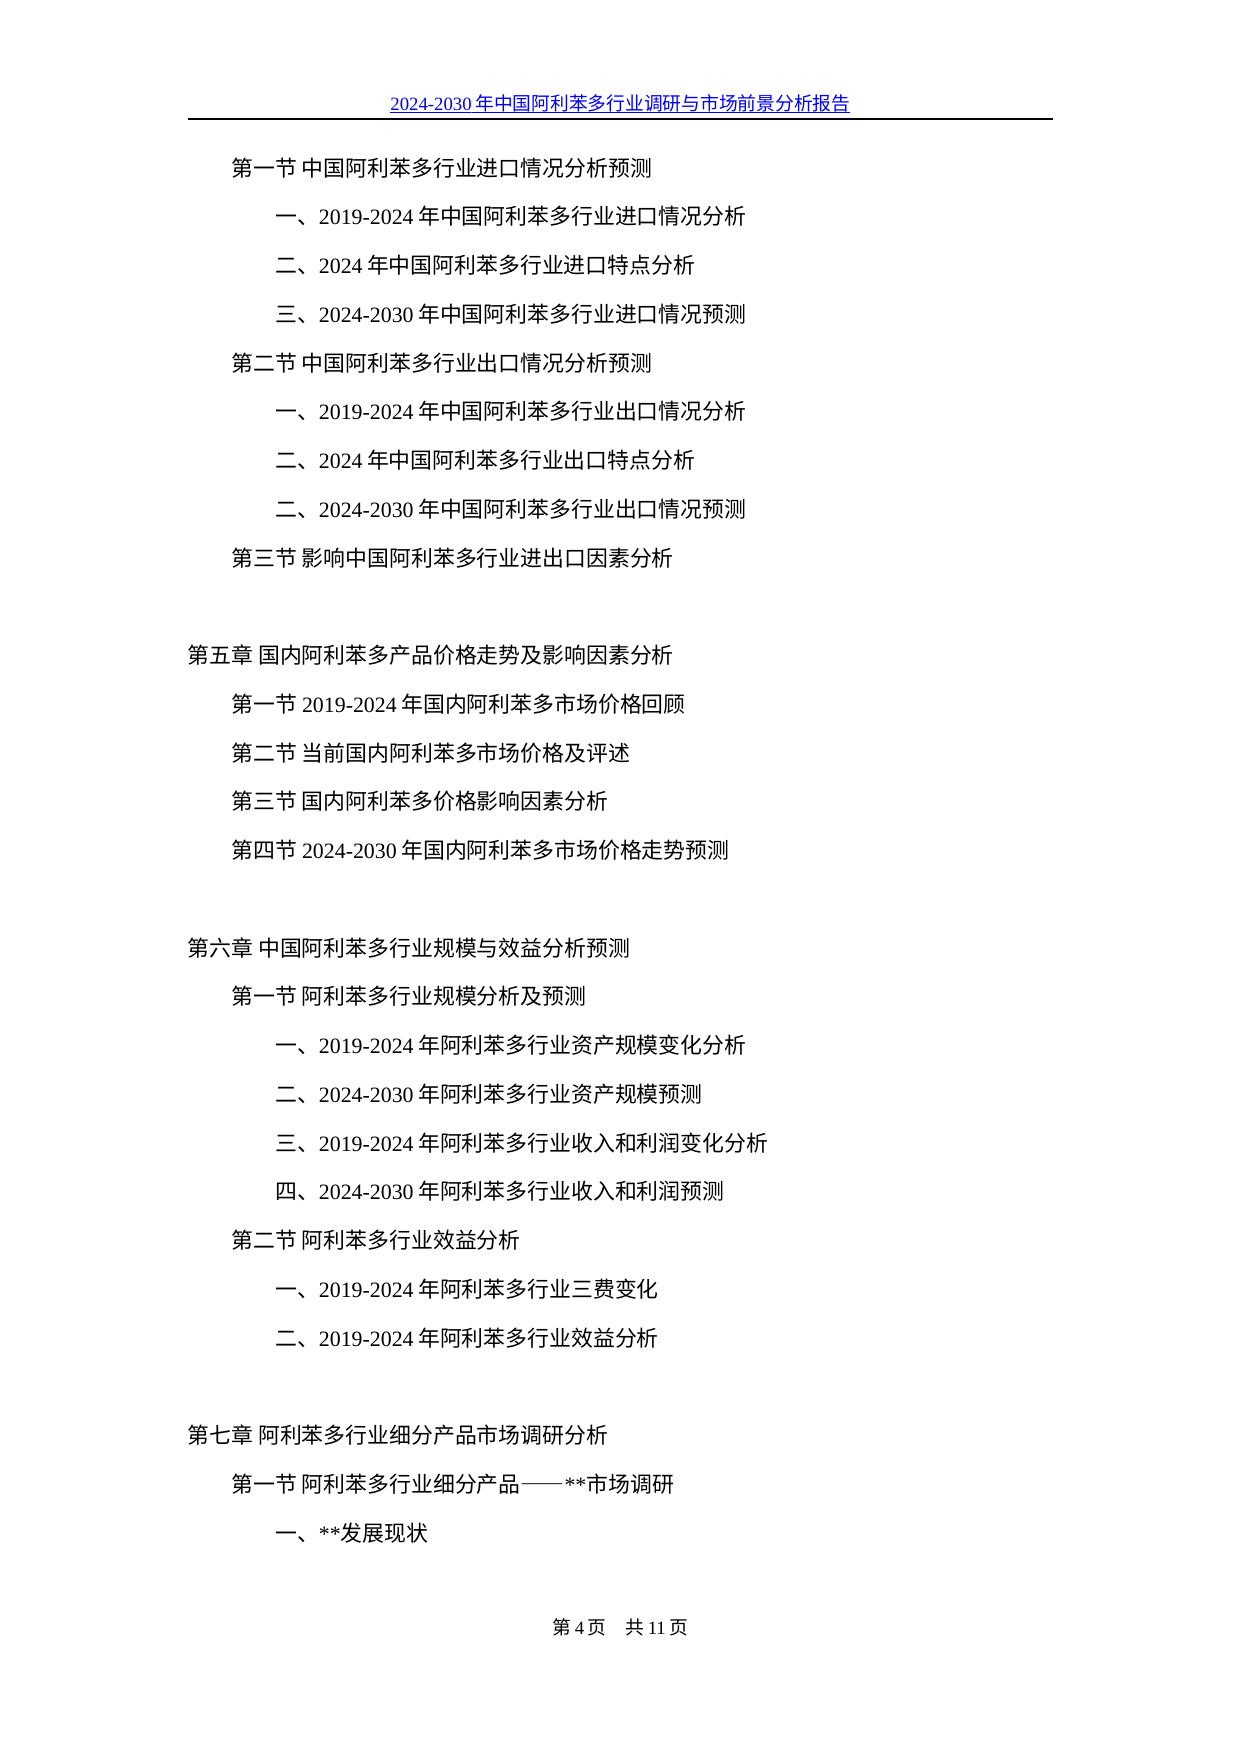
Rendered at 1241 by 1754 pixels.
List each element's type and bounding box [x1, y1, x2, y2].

text [187, 150, 1053, 1548]
